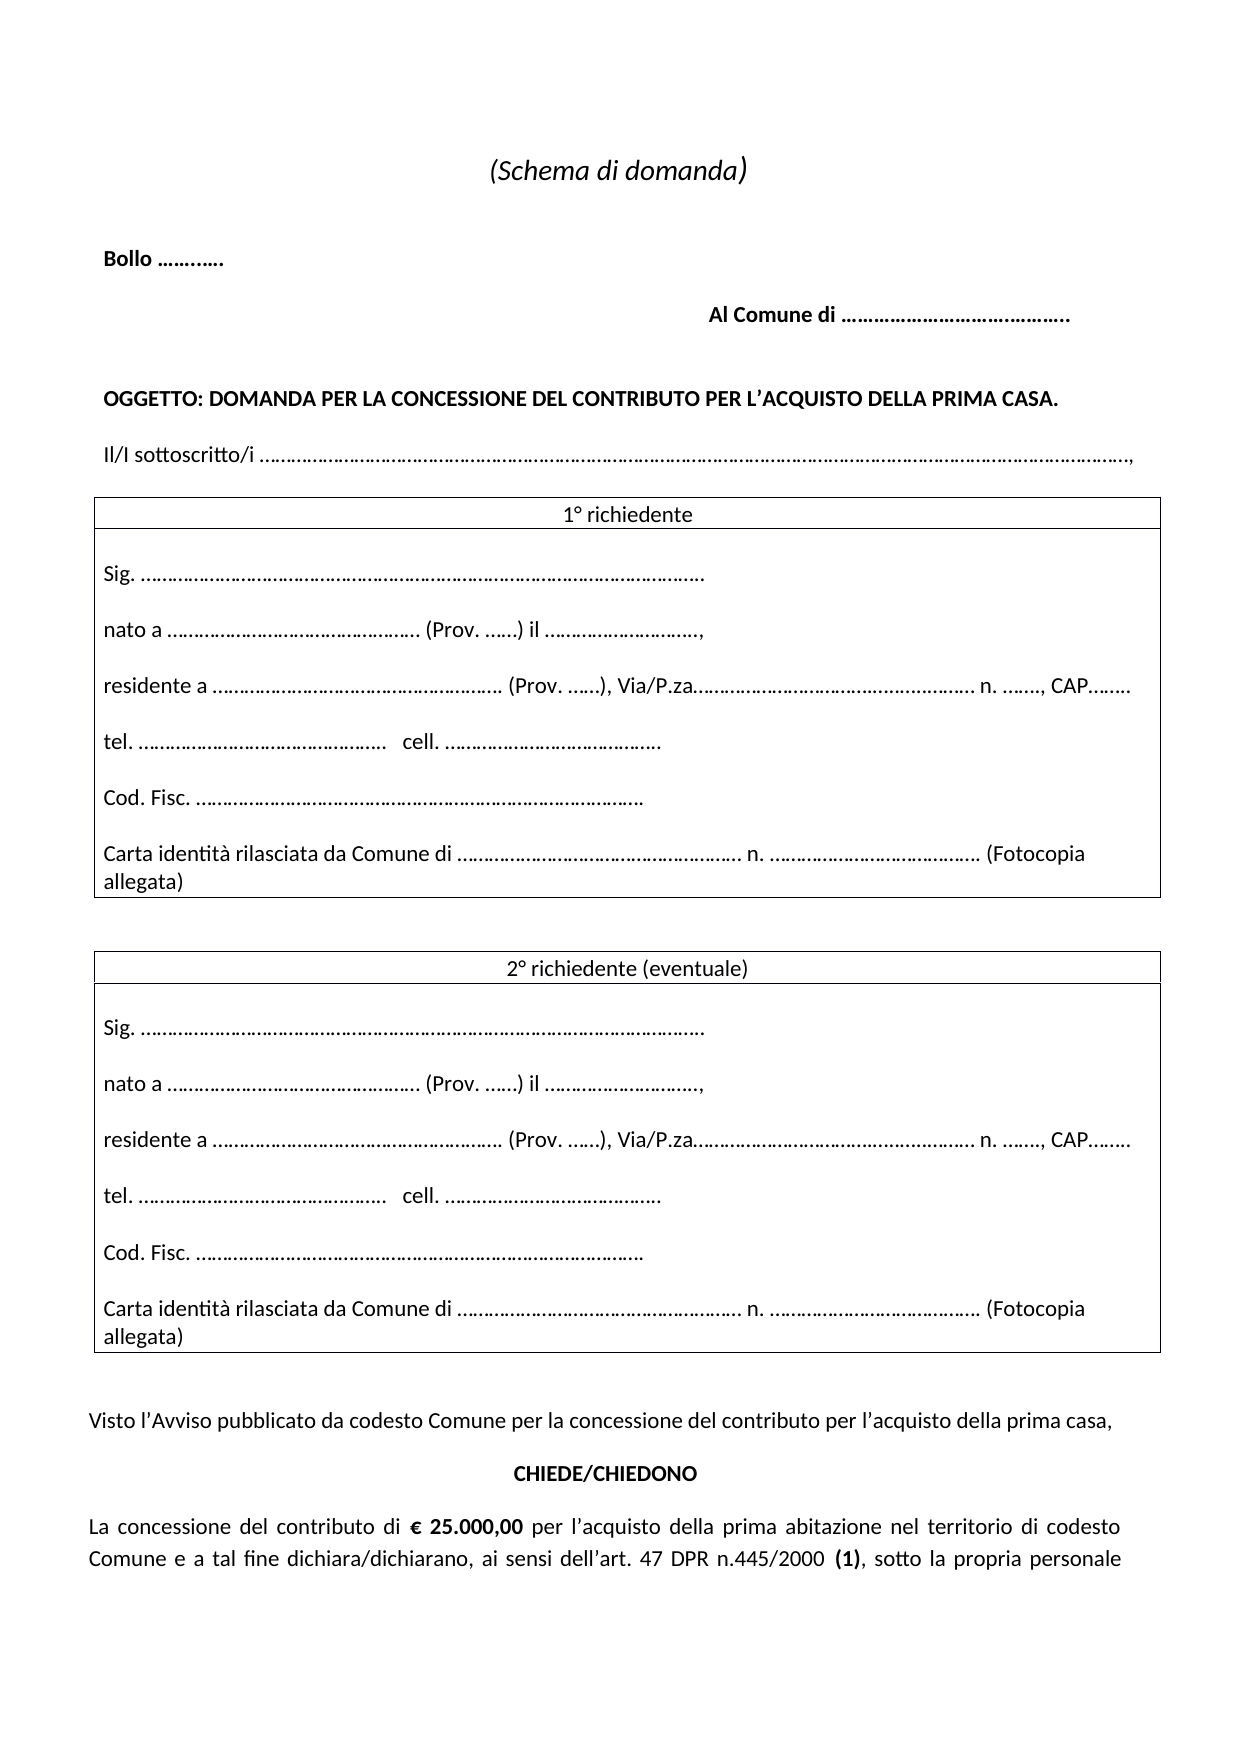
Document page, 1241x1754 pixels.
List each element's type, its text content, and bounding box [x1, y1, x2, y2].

text Cod. Fisc. …………………………………………………………………………. [95, 1234, 1160, 1266]
text 1° richiedente [95, 498, 1160, 528]
text Al Comune di ………………………….……….. [709, 300, 1122, 328]
text 2° richiedente (eventuale) [95, 952, 1160, 982]
text Carta identità rilasciata da Comune di ……………………………………………… n. …………………………………. (Fotocopia allegata) [95, 836, 1160, 897]
text Carta identità rilasciata da Comune di ……………………………………………… n. …………………………………. (Fotocopia allegata) [95, 1291, 1160, 1352]
text Il/I sottoscritto/i …………………………………………………………………………………………………………………………………………………, [103, 441, 1152, 468]
text tel. ……………………………………….. cell. ………………………………….. [95, 1178, 1160, 1210]
text Visto l’Avviso pubblicato da codesto Comune per la concessione del contributo per l’acquisto della prima casa, [88, 1406, 1122, 1434]
text CHIEDE/CHIEDONO [88, 1459, 1122, 1487]
text nato a ………………………………………… (Prov. ……) il ……………………….., [95, 612, 1160, 643]
text residente a ………………………………………………. (Prov. ……), Via/P.za…………………………….…..…..……… n. ……., CAP…….. [95, 1122, 1160, 1154]
text nato a ………………………………………… (Prov. ……) il ……………………….., [95, 1066, 1160, 1098]
text residente a ………………………………………………. (Prov. ……), Via/P.za…………………………….…..…..……… n. ……., CAP…….. [95, 668, 1160, 699]
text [88, 1512, 1122, 1572]
text (Schema di domanda) [88, 148, 1152, 188]
text Sig. …………………………………………………………………………………………….. [95, 556, 1160, 587]
text tel. ……………………………………….. cell. ………………………………….. [95, 724, 1160, 755]
text Bollo ……..…. [103, 244, 1122, 272]
text Sig. …………………………………………………………………………………………….. [95, 1010, 1160, 1042]
text OGGETTO: DOMANDA PER LA CONCESSIONE DEL CONTRIBUTO PER L’ACQUISTO DELLA PRIMA CASA. [103, 384, 1152, 412]
text Cod. Fisc. …………………………………………………………………………. [95, 780, 1160, 811]
